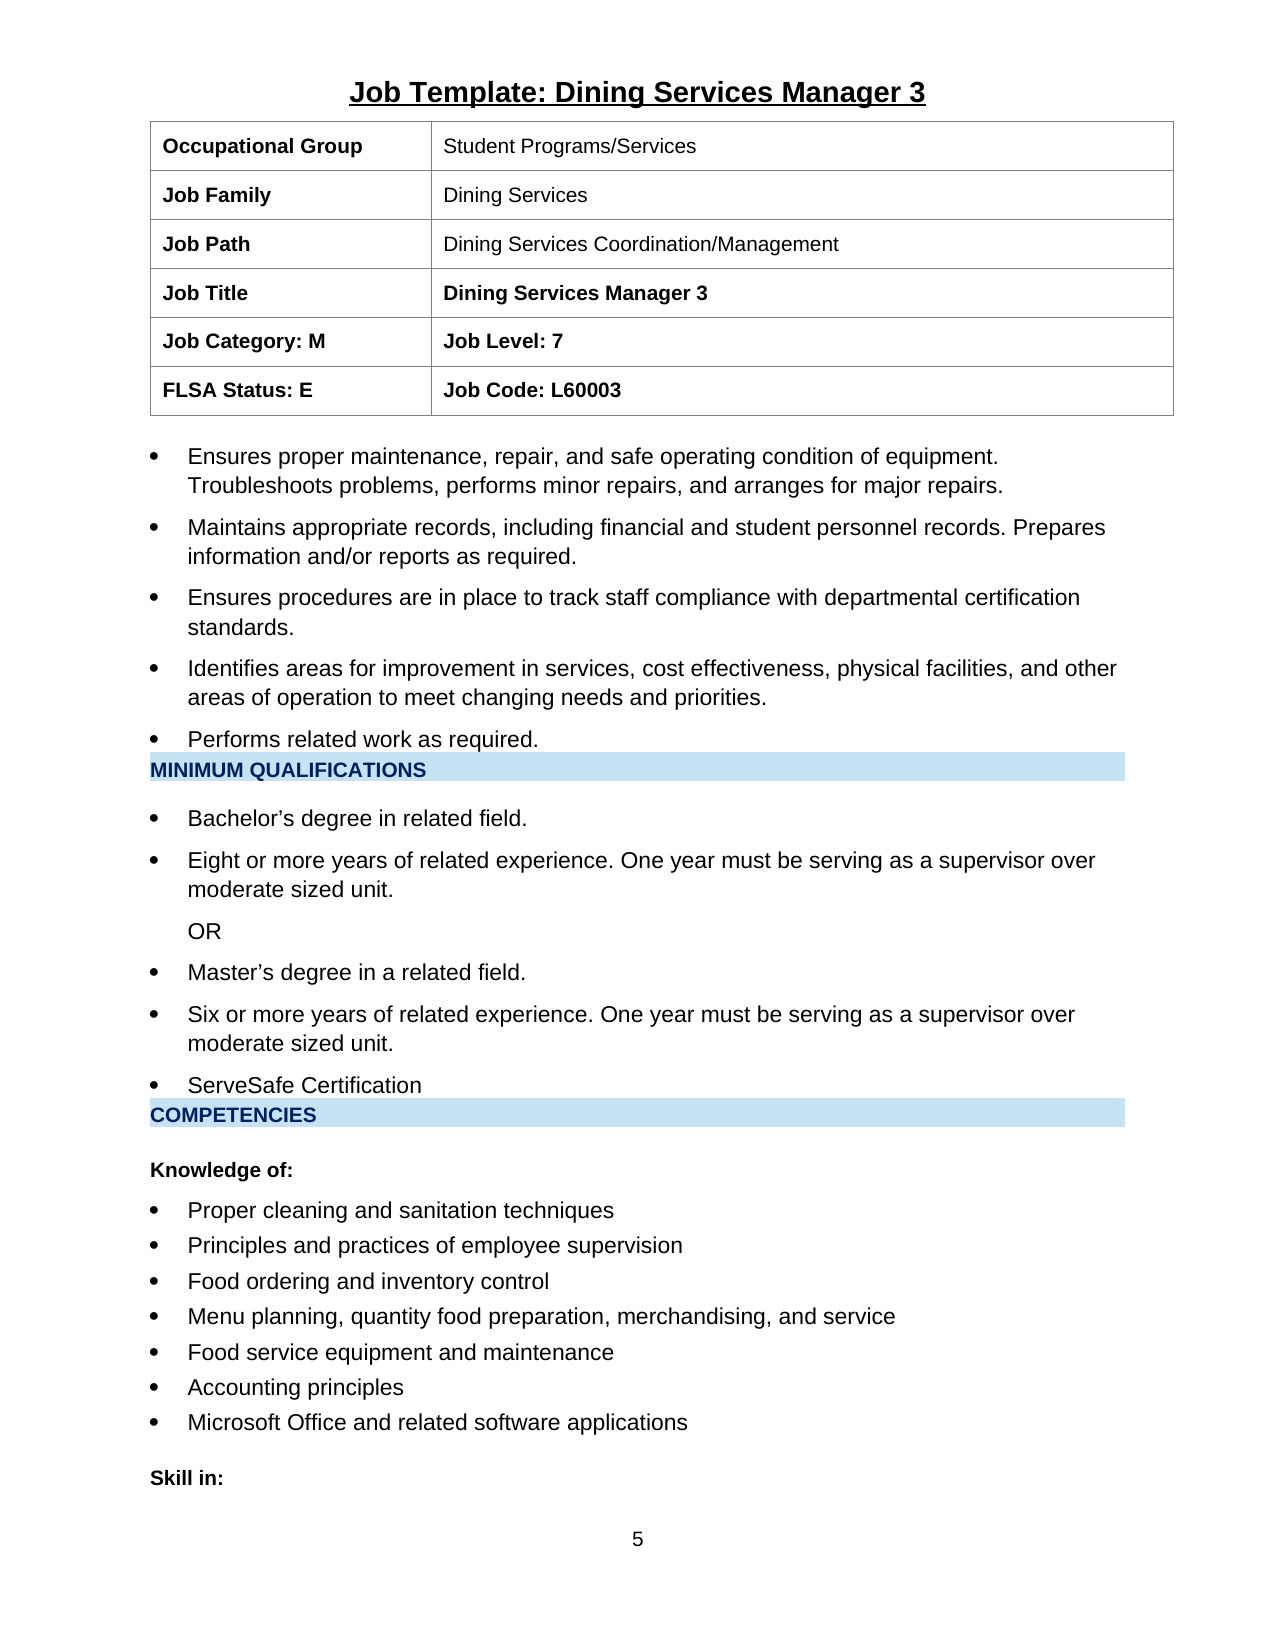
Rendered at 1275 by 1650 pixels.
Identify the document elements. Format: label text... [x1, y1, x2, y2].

list Principles and practices of employee supervision [150, 1229, 1125, 1258]
list Six or more years of related experience. One year must be serving as a supervisor over moderate sized unit. [150, 998, 1125, 1056]
list Ensures proper maintenance, repair, and safe operating condition of equipment. Troubleshoots problems, performs minor repairs, and arranges for major repairs. [150, 440, 1125, 498]
text MINIMUM QUALIFICATIONS [150, 752, 1125, 781]
list Microsoft Office and related software applications [150, 1406, 1125, 1436]
list Performs related work as required. [150, 723, 1125, 752]
list Master’s degree in a related field. [150, 956, 1125, 986]
text Skill in: [150, 1461, 1125, 1490]
text OR [187, 915, 1125, 944]
list Bachelor’s degree in related field. [150, 802, 1125, 831]
list Eight or more years of related experience. One year must be serving as a supervisor over moderate sized unit. [150, 844, 1125, 902]
list Ensures procedures are in place to track staff compliance with departmental certification standards. [150, 581, 1125, 640]
list Food ordering and inventory control [150, 1265, 1125, 1294]
list Accounting principles [150, 1371, 1125, 1400]
text Knowledge of: [150, 1152, 1125, 1181]
list ServeSafe Certification [150, 1069, 1125, 1098]
list Menu planning, quantity food preparation, merchandising, and service [150, 1300, 1125, 1329]
text COMPETENCIES [150, 1098, 1125, 1127]
list Proper cleaning and sanitation techniques [150, 1194, 1125, 1223]
list Food service equipment and maintenance [150, 1336, 1125, 1365]
list Maintains appropriate records, including financial and student personnel records. Prepares information and/or reports as required. [150, 511, 1125, 569]
list Identifies areas for improvement in services, cost effectiveness, physical facilities, and other areas of operation to meet changing needs and priorities. [150, 652, 1125, 711]
